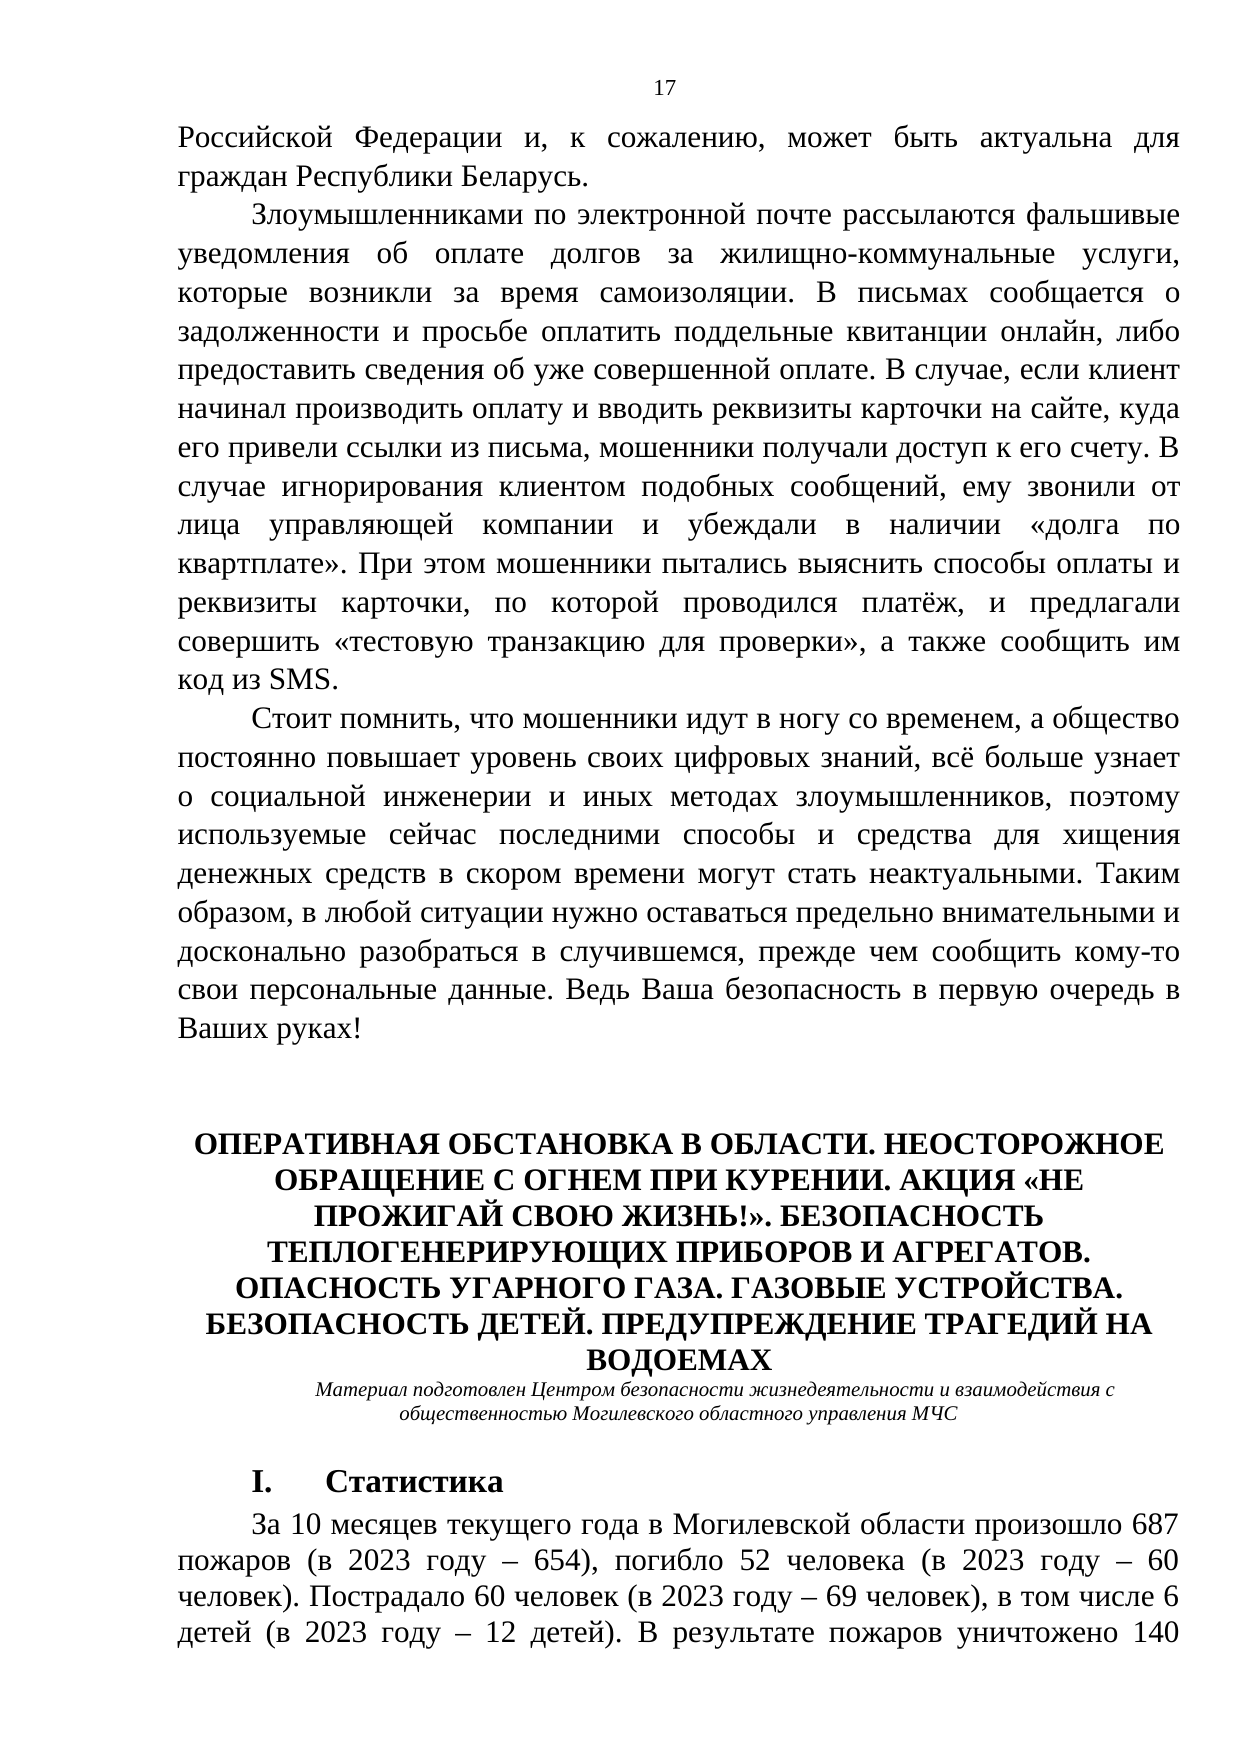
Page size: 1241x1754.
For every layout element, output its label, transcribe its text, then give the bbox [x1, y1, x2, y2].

text Злоумышленниками по электронной почте рассылаются фальшивые уведомления об оплате долгов за жилищно-коммунальные услуги, которые возникли за время самоизоляции. В письмах сообщается о задолженности и просьбе оплатить поддельные квитанции онлайн, либо предоставить сведения об уже совершенной оплате. В случае, если клиент начинал производить оплату и вводить реквизиты карточки на сайте, куда его привели ссылки из письма, мошенники получали доступ к его счету. В случае игнорирования клиентом подобных сообщений, ему звонили от лица управляющей компании и убеждали в наличии «долга по квартплате». При этом мошенники пытались выяснить способы оплаты и реквизиты карточки, по которой проводился платёж, и предлагали совершить «тестовую транзакцию для проверки», а также сообщить им код из SMS. [177, 196, 1181, 697]
text ОПЕРАТИВНАЯ ОБСТАНОВКА В ОБЛАСТИ. НЕОСТОРОЖНОЕ ОБРАЩЕНИЕ С ОГНЕМ ПРИ КУРЕНИИ. АКЦИЯ «НЕ ПРОЖИГАЙ СВОЮ ЖИЗНЬ!». БЕЗОПАСНОСТЬ ТЕПЛОГЕНЕРИРУЮЩИХ ПРИБОРОВ И АГРЕГАТОВ. ОПАСНОСТЬ УГАРНОГО ГАЗА. ГАЗОВЫЕ УСТРОЙСТВА. БЕЗОПАСНОСТЬ ДЕТЕЙ. ПРЕДУПРЕЖДЕНИЕ ТРАГЕДИЙ НА ВОДОЕМАХ [177, 1126, 1181, 1377]
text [177, 1505, 1180, 1649]
text Стоит помнить, что мошенники идут в ногу со временем, а общество постоянно повышает уровень своих цифровых знаний, всё больше узнает о социальной инженерии и иных методах злоумышленников, поэтому используемые сейчас последними способы и средства для хищения денежных средств в скором времени могут стать неактуальными. Таким образом, в любой ситуации нужно оставаться предельно внимательными и досконально разобраться в случившемся, прежде чем сообщить кому-то свои персональные данные. Ведь Ваша безопасность в первую очередь в Ваших руках! [177, 699, 1181, 1045]
list Статистика [177, 1461, 1180, 1499]
text Материал подготовлен Центром безопасности жизнедеятельности и взаимодействия с общественностью Могилевского областного управления МЧС [177, 1377, 1181, 1425]
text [177, 118, 1181, 193]
